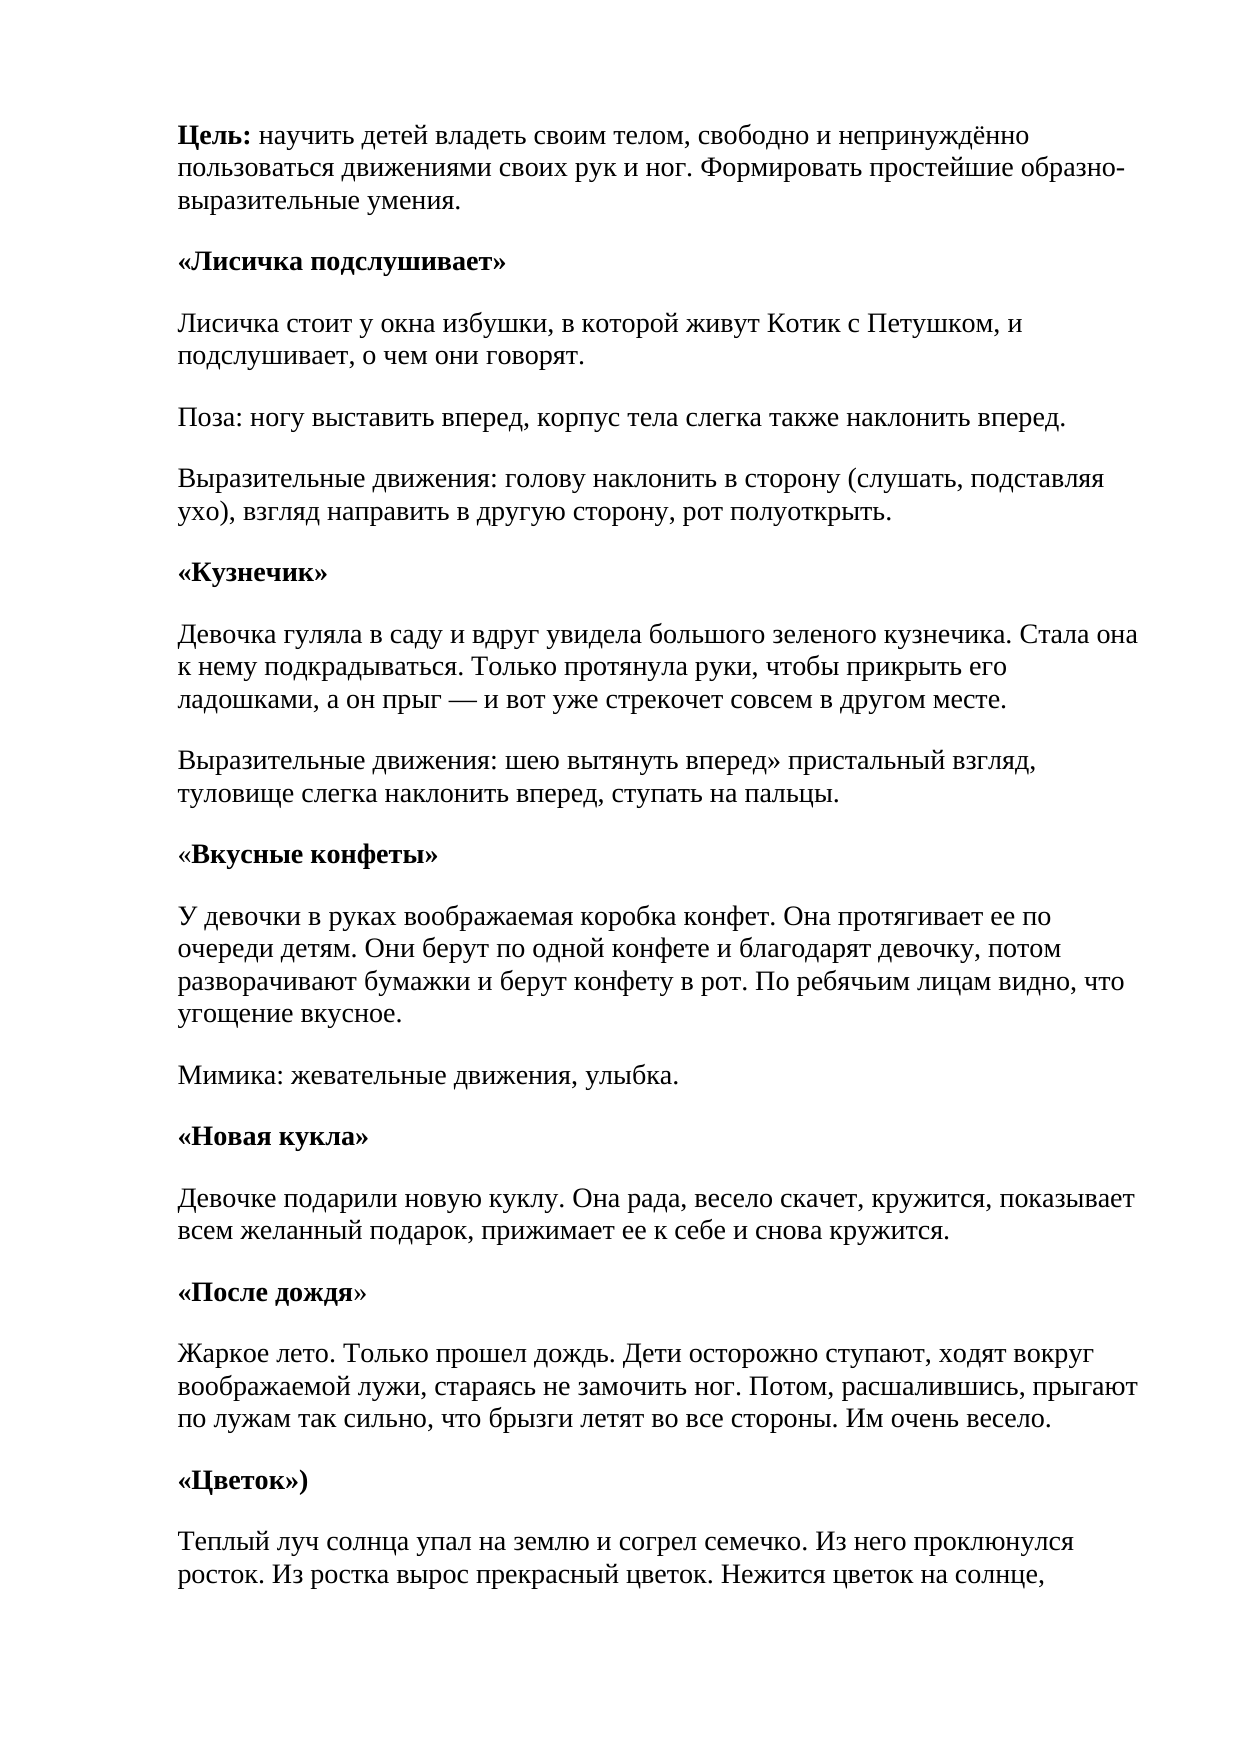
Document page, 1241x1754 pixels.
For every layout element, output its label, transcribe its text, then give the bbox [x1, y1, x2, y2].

text Жаркое лето. Только прошел дождь. Дети осторожно ступают, ходят вокруг воображаемой лужи, стараясь не замочить ног. Потом, расшалившись, прыгают по лужам так сильно, что брызги летят во все стороны. Им очень весело. [177, 1336, 1152, 1433]
text «Кузнечик» [177, 556, 1152, 588]
text Поза: ногу выставить вперед, корпус тела слегка также наклонить вперед. [177, 400, 1152, 432]
text Мимика: жевательные движения, улыбка. [177, 1058, 1152, 1090]
text Девочке подарили новую куклу. Она рада, весело скачет, кружится, показывает всем желанный подарок, прижимает ее к себе и снова кружится. [177, 1181, 1152, 1246]
text «Цветок») [177, 1463, 1152, 1495]
text Выразительные движения: голову наклонить в сторону (слушать, подставляя ухо), взгляд направить в другую сторону, рот полуоткрыть. [177, 462, 1152, 526]
text Выразительные движения: шею вытянуть вперед» пристальный взгляд, туловище слегка наклонить вперед, ступать на пальцы. [177, 743, 1152, 808]
text У девочки в руках воображаемая коробка конфет. Она протягивает ее по очереди детям. Они берут по одной конфете и благодарят девочку, потом разворачивают бумажки и берут конфету в рот. По ребячьим лицам видно, что угощение вкусное. [177, 899, 1152, 1028]
text «После дождя» [177, 1275, 1152, 1307]
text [177, 1524, 1152, 1589]
text «Вкусные конфеты» [177, 837, 1152, 870]
text «Лисичка подслушивает» [177, 244, 1152, 277]
text «Новая кукла» [177, 1119, 1152, 1152]
text Цель: научить детей владеть своим телом, свободно и непринуждённо пользоваться движениями своих рук и ног. Формировать простейшие образно-выразительные умения. [177, 118, 1152, 215]
text Девочка гуляла в саду и вдруг увидела большого зеленого кузнечика. Стала она к нему подкрадываться. Только протянула руки, чтобы прикрыть его ладошками, а он прыг — и вот уже стрекочет совсем в другом месте. [177, 617, 1152, 714]
text Лисичка стоит у окна избушки, в которой живут Котик с Петушком, и подслушивает, о чем они говорят. [177, 306, 1152, 371]
